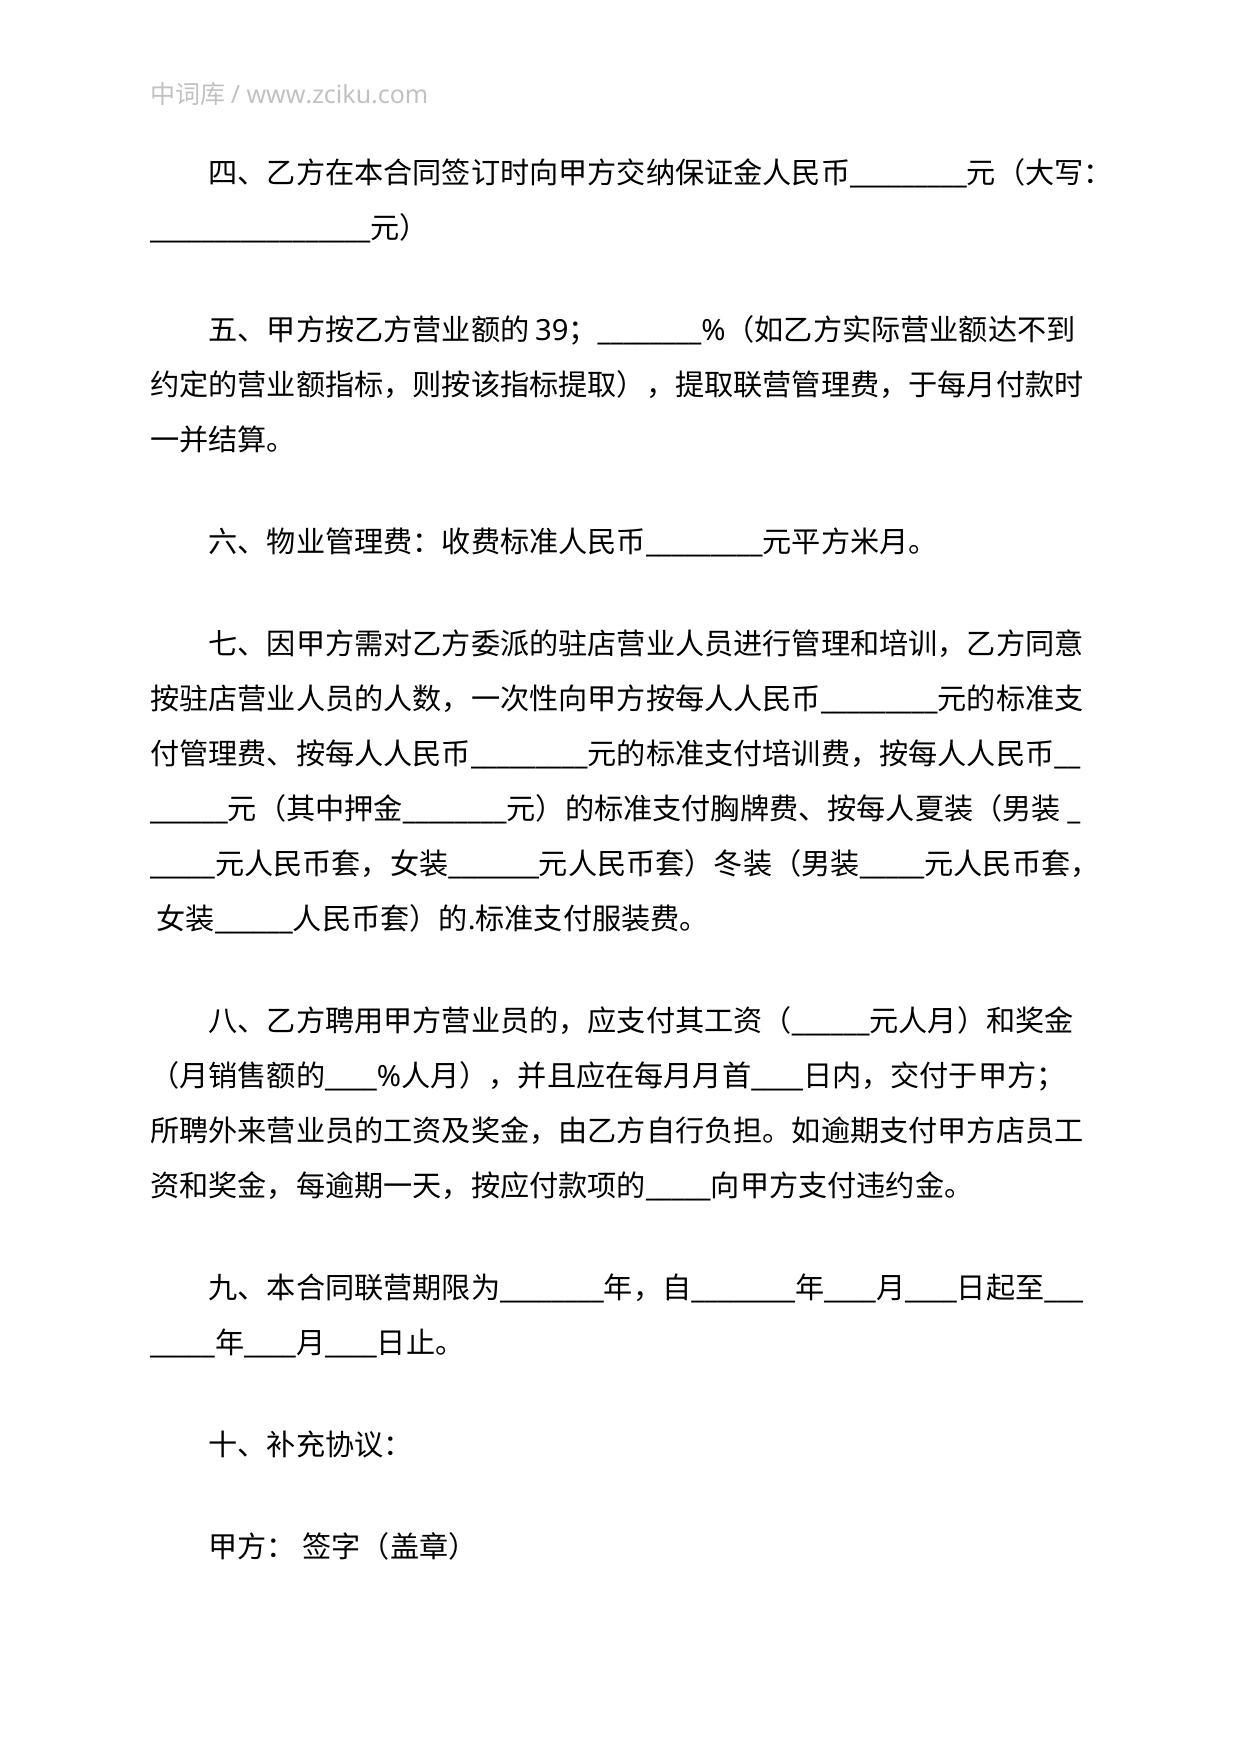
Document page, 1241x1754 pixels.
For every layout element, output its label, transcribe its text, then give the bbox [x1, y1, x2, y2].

text 七、因甲方需对乙方委派的驻店营业人员进行管理和培训，乙方同意按驻店营业人员的人数，一次性向甲方按每人人民币_________元的标准支付管理费、按每人人民币_________元的标准支付培训费，按每人人民币________元（其中押金________元）的标准支付胸牌费、按每人夏装（男装 ______元人民币套，女装_______元人民币套）冬装（男装_____元人民币套， 女装______人民币套）的.标准支付服装费。 [150, 621, 1090, 938]
text 五、甲方按乙方营业额的39；________%（如乙方实际营业额达不到约定的营业额指标，则按该指标提取），提取联营管理费，于每月付款时一并结算。 [150, 307, 1090, 459]
text 甲方： 签字（盖章） [150, 1523, 1090, 1565]
text 十、补充协议： [150, 1421, 1090, 1464]
text 六、物业管理费：收费标准人民币_________元平方米月。 [150, 519, 1090, 561]
text 九、本合同联营期限为________年，自________年____月____日起至________年____月____日止。 [150, 1264, 1090, 1362]
text 四、乙方在本合同签订时向甲方交纳保证金人民币_________元（大写：_________________元） [150, 150, 1090, 247]
text 八、乙方聘用甲方营业员的，应支付其工资（______元人月）和奖金（月销售额的____%人月），并且应在每月月首____日内，交付于甲方；所聘外来营业员的工资及奖金，由乙方自行负担。如逾期支付甲方店员工资和奖金，每逾期一天，按应付款项的_____向甲方支付违约金。 [150, 997, 1090, 1205]
